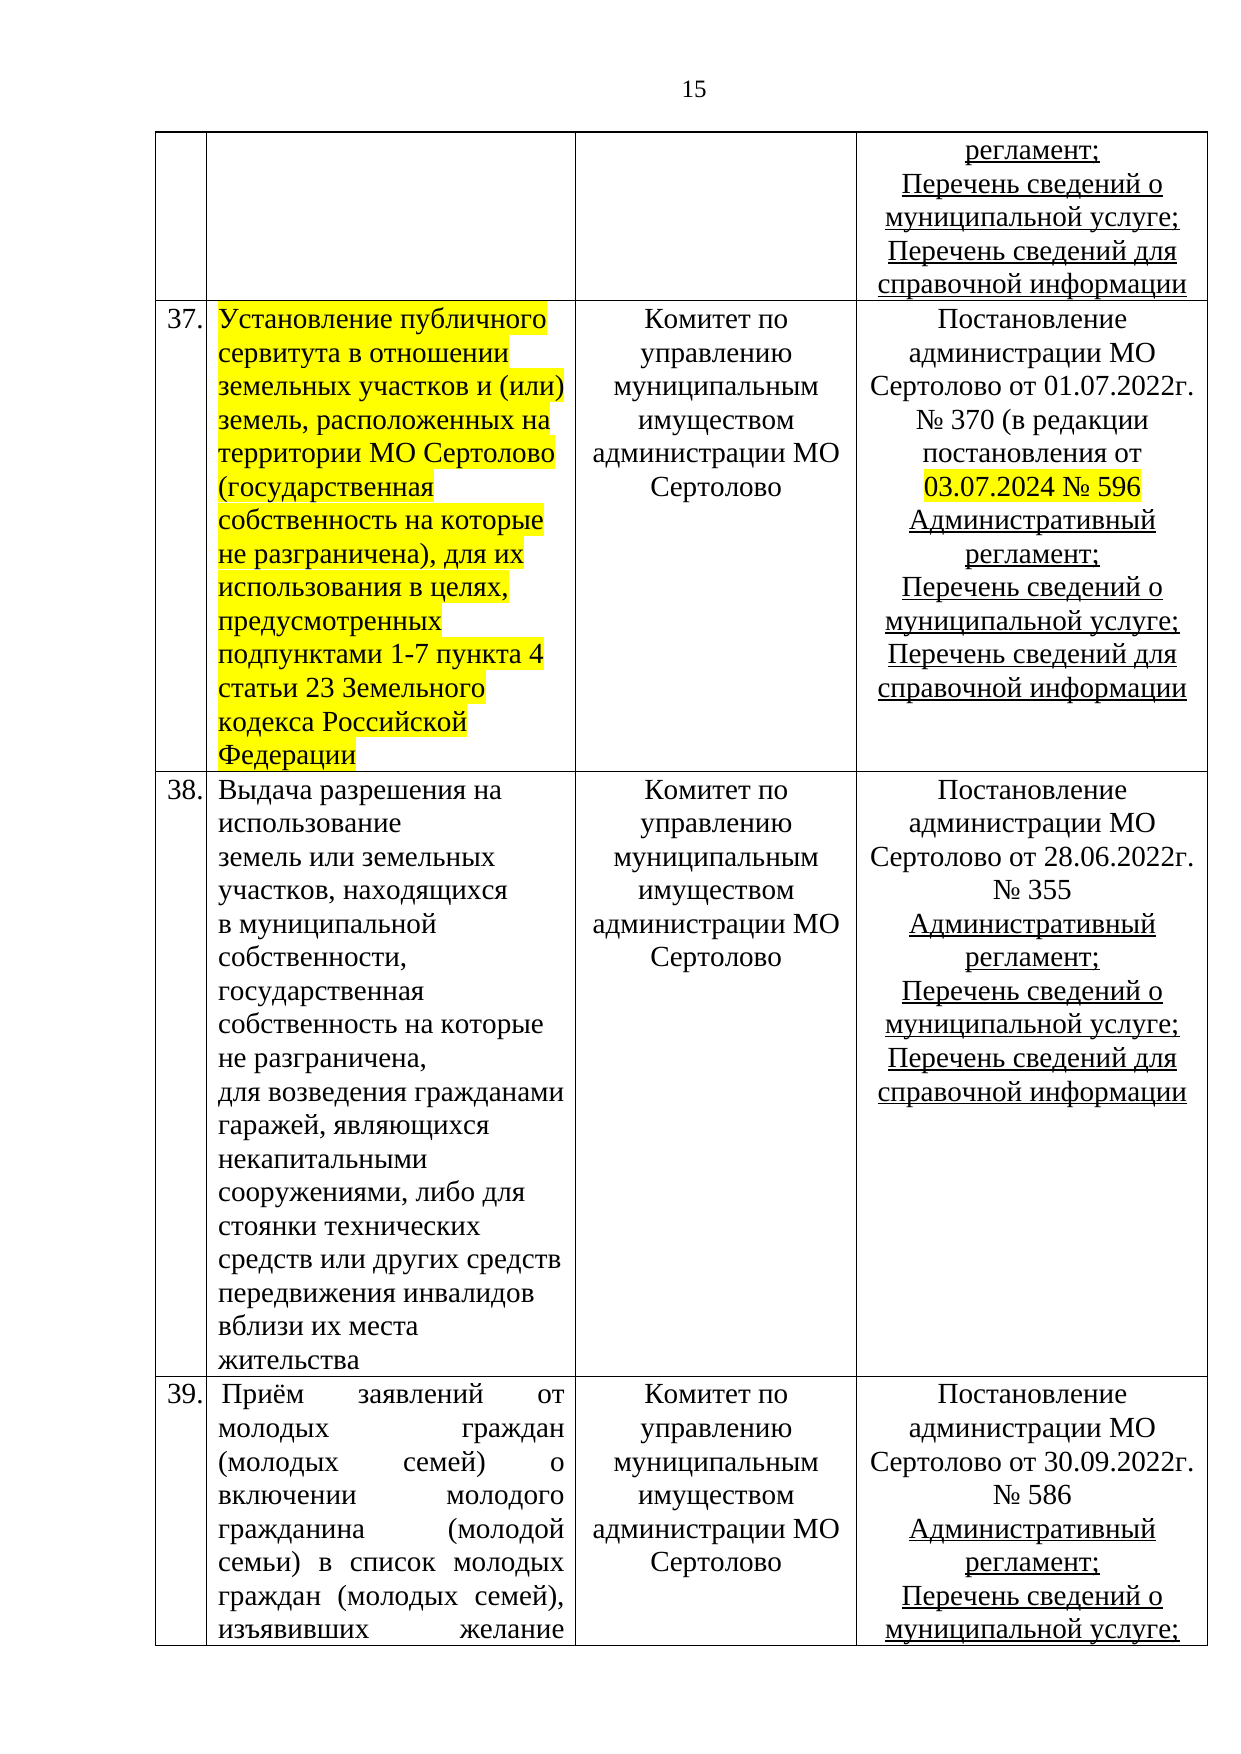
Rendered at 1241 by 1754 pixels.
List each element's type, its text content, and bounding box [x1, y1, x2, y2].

table_cell Выдача разрешения на использование земель или земельных участков, находящихся в муниципальной собственности, государственная собственность на которые не разграничена, для возведения гражданами гаражей, являющихся некапитальными сооружениями, либо для стоянки технических средств или других средств передвижения инвалидов вблизи их места жительства [207, 772, 575, 1376]
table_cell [576, 133, 856, 300]
table_cell [156, 1377, 206, 1645]
table_cell Постановление администрации МО Сертолово от 01.07.2022г. № 370 (в редакции постановления от 03.07.2024 № 596 Административный регламент; Перечень сведений о муниципальной услуге; Перечень сведений для справочной информации [857, 301, 1207, 771]
table_cell Комитет по управлению муниципальным имуществом администрации МО Сертолово [576, 772, 856, 1376]
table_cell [207, 133, 575, 300]
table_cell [207, 1377, 575, 1645]
table_cell [156, 772, 206, 1376]
table_cell [156, 133, 206, 300]
table_cell Постановление администрации МО Сертолово от 28.06.2022г. № 355 Административный регламент; Перечень сведений о муниципальной услуге; Перечень сведений для справочной информации [857, 772, 1207, 1376]
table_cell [857, 1377, 1207, 1645]
table_cell Установление публичного сервитута в отношении земельных участков и (или) земель, расположенных на территории МО Сертолово (государственная собственность на которые не разграничена), для их использования в целях, предусмотренных подпунктами 1-7 пункта 4 статьи 23 Земельного кодекса Российской Федерации [207, 301, 575, 771]
table_cell [156, 301, 206, 771]
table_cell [857, 133, 1207, 300]
table_cell Комитет по управлению муниципальным имуществом администрации МО Сертолово [576, 301, 856, 771]
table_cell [576, 1377, 856, 1645]
